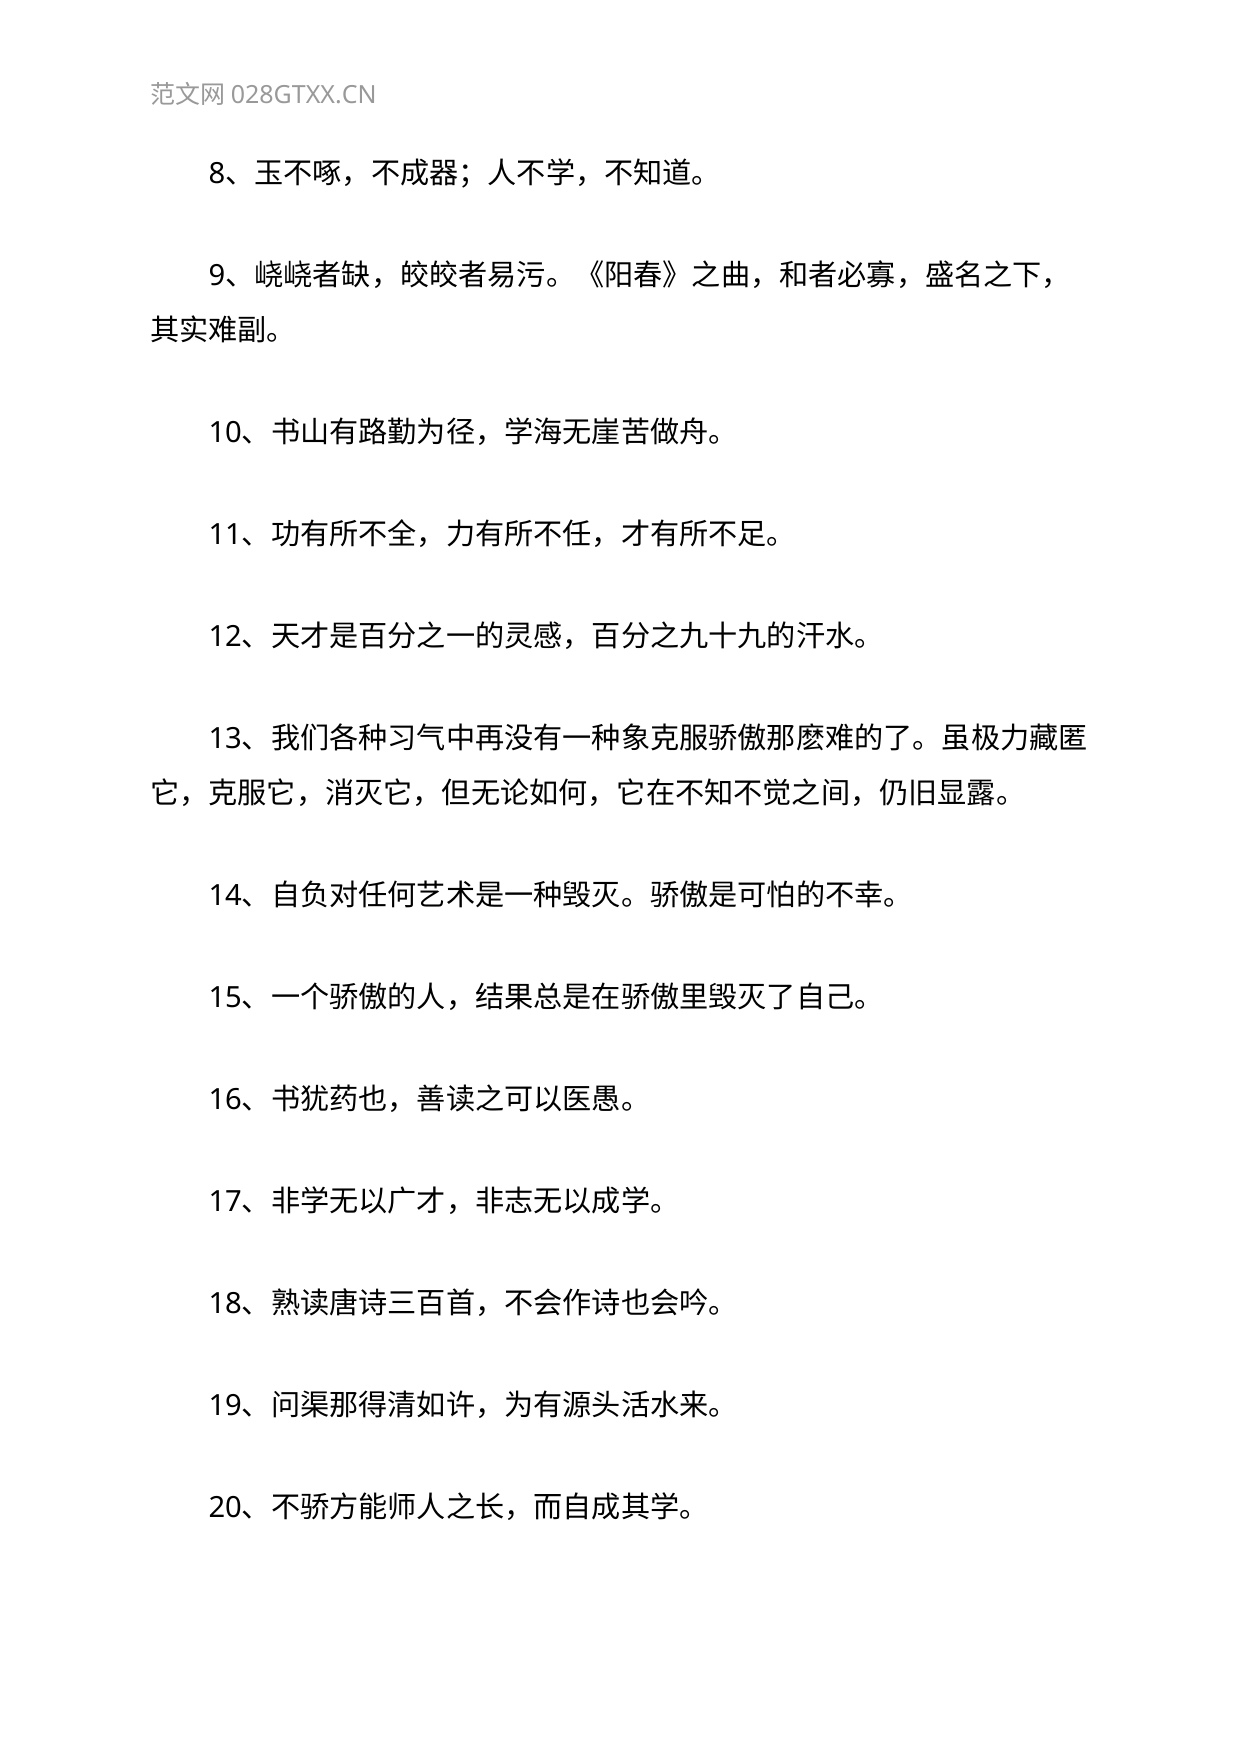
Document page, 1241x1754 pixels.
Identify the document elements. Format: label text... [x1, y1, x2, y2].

text 9、峣峣者缺，皎皎者易污。《阳春》之曲，和者必寡，盛名之下，其实难副。 [150, 252, 1090, 349]
text 8、玉不啄，不成器；人不学，不知道。 [150, 150, 1090, 192]
text 15、一个骄傲的人，结果总是在骄傲里毁灭了自己。 [150, 973, 1090, 1016]
text 16、书犹药也，善读之可以医愚。 [150, 1075, 1090, 1118]
text 12、天才是百分之一的灵感，百分之九十九的汗水。 [150, 613, 1090, 655]
text 10、书山有路勤为径，学海无崖苦做舟。 [150, 409, 1090, 451]
text 20、不骄方能师人之长，而自成其学。 [150, 1483, 1090, 1526]
text 19、问渠那得清如许，为有源头活水来。 [150, 1381, 1090, 1424]
text 11、功有所不全，力有所不任，才有所不足。 [150, 511, 1090, 553]
text 14、自负对任何艺术是一种毁灭。骄傲是可怕的不幸。 [150, 871, 1090, 914]
text 13、我们各种习气中再没有一种象克服骄傲那麽难的了。虽极力藏匿它，克服它，消灭它，但无论如何，它在不知不觉之间，仍旧显露。 [150, 715, 1090, 812]
text 17、非学无以广才，非志无以成学。 [150, 1177, 1090, 1220]
text 18、熟读唐诗三百首，不会作诗也会吟。 [150, 1279, 1090, 1322]
